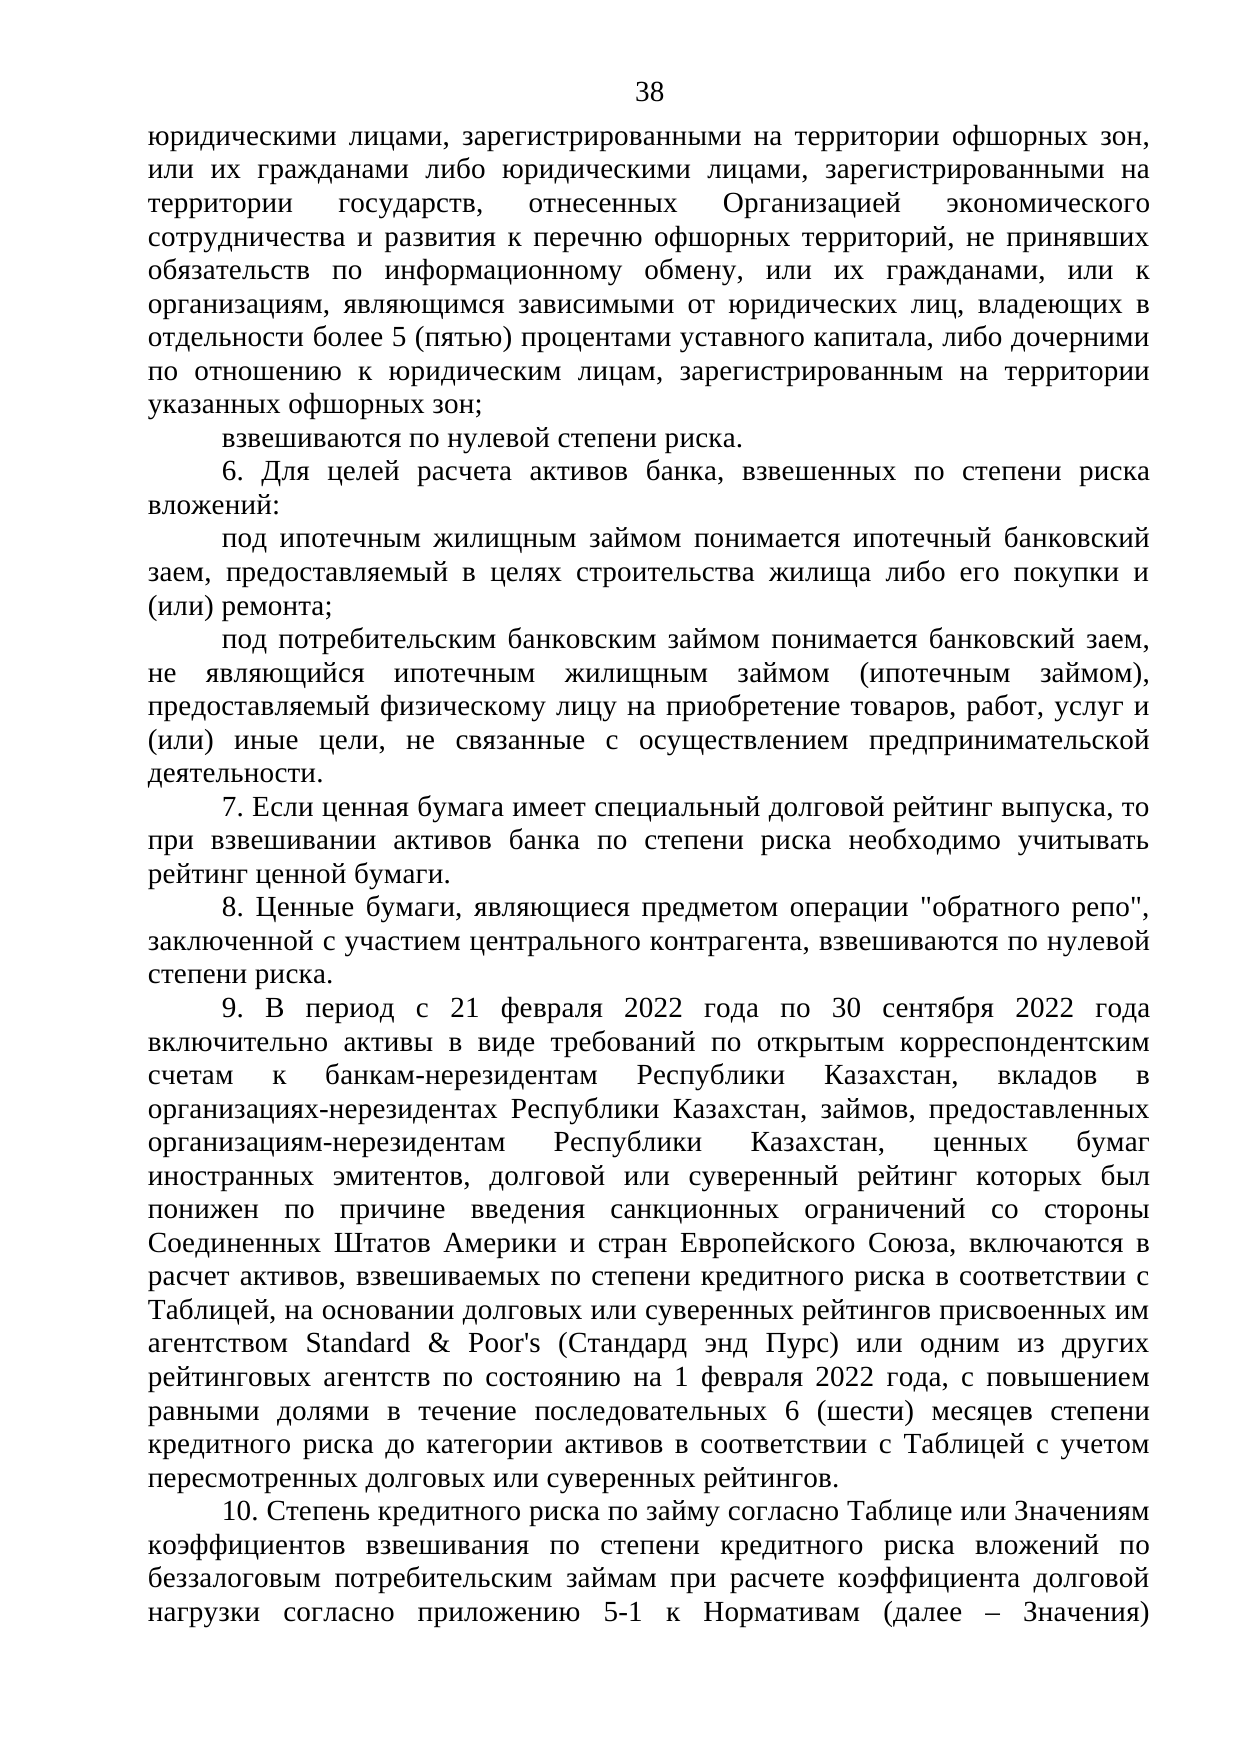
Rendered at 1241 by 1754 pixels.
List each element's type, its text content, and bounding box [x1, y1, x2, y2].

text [148, 118, 1152, 420]
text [148, 1493, 1152, 1627]
text 7. Если ценная бумага имеет специальный долговой рейтинг выпуска, то при взвешивании активов банка по степени риска необходимо учитывать рейтинг ценной бумаги. [148, 789, 1152, 889]
text 8. Ценные бумаги, являющиеся предметом операции "обратного репо", заключенной с участием центрального контрагента, взвешиваются по нулевой степени риска. [148, 889, 1152, 990]
text 6. Для целей расчета активов банка, взвешенных по степени риска вложений: [148, 453, 1152, 521]
text под потребительским банковским займом понимается банковский заем, не являющийся ипотечным жилищным займом (ипотечным займом), предоставляемый физическому лицу на приобретение товаров, работ, услуг и (или) иные цели, не связанные с осуществлением предпринимательской деятельности. [148, 621, 1152, 789]
text под ипотечным жилищным займом понимается ипотечный банковский заем, предоставляемый в целях строительства жилища либо его покупки и (или) ремонта; [148, 521, 1152, 621]
text взвешиваются по нулевой степени риска. [148, 420, 1152, 453]
text 9. В период с 21 февраля 2022 года по 30 сентября 2022 года включительно активы в виде требований по открытым корреспондентским счетам к банкам-нерезидентам Республики Казахстан, вкладов в организациях-нерезидентах Республики Казахстан, займов, предоставленных организациям-нерезидентам Республики Казахстан, ценных бумаг иностранных эмитентов, долговой или суверенный рейтинг которых был понижен по причине введения санкционных ограничений со стороны Соединенных Штатов Америки и стран Европейского Союза, включаются в расчет активов, взвешиваемых по степени кредитного риска в соответствии с Таблицей, на основании долговых или суверенных рейтингов присвоенных им агентством Standard & Poor's (Стандард энд Пурс) или одним из других рейтинговых агентств по состоянию на 1 февраля 2022 года, с повышением равными долями в течение последовательных 6 (шести) месяцев степени кредитного риска до категории активов в соответствии с Таблицей с учетом пересмотренных долговых или суверенных рейтингов. [148, 990, 1152, 1493]
